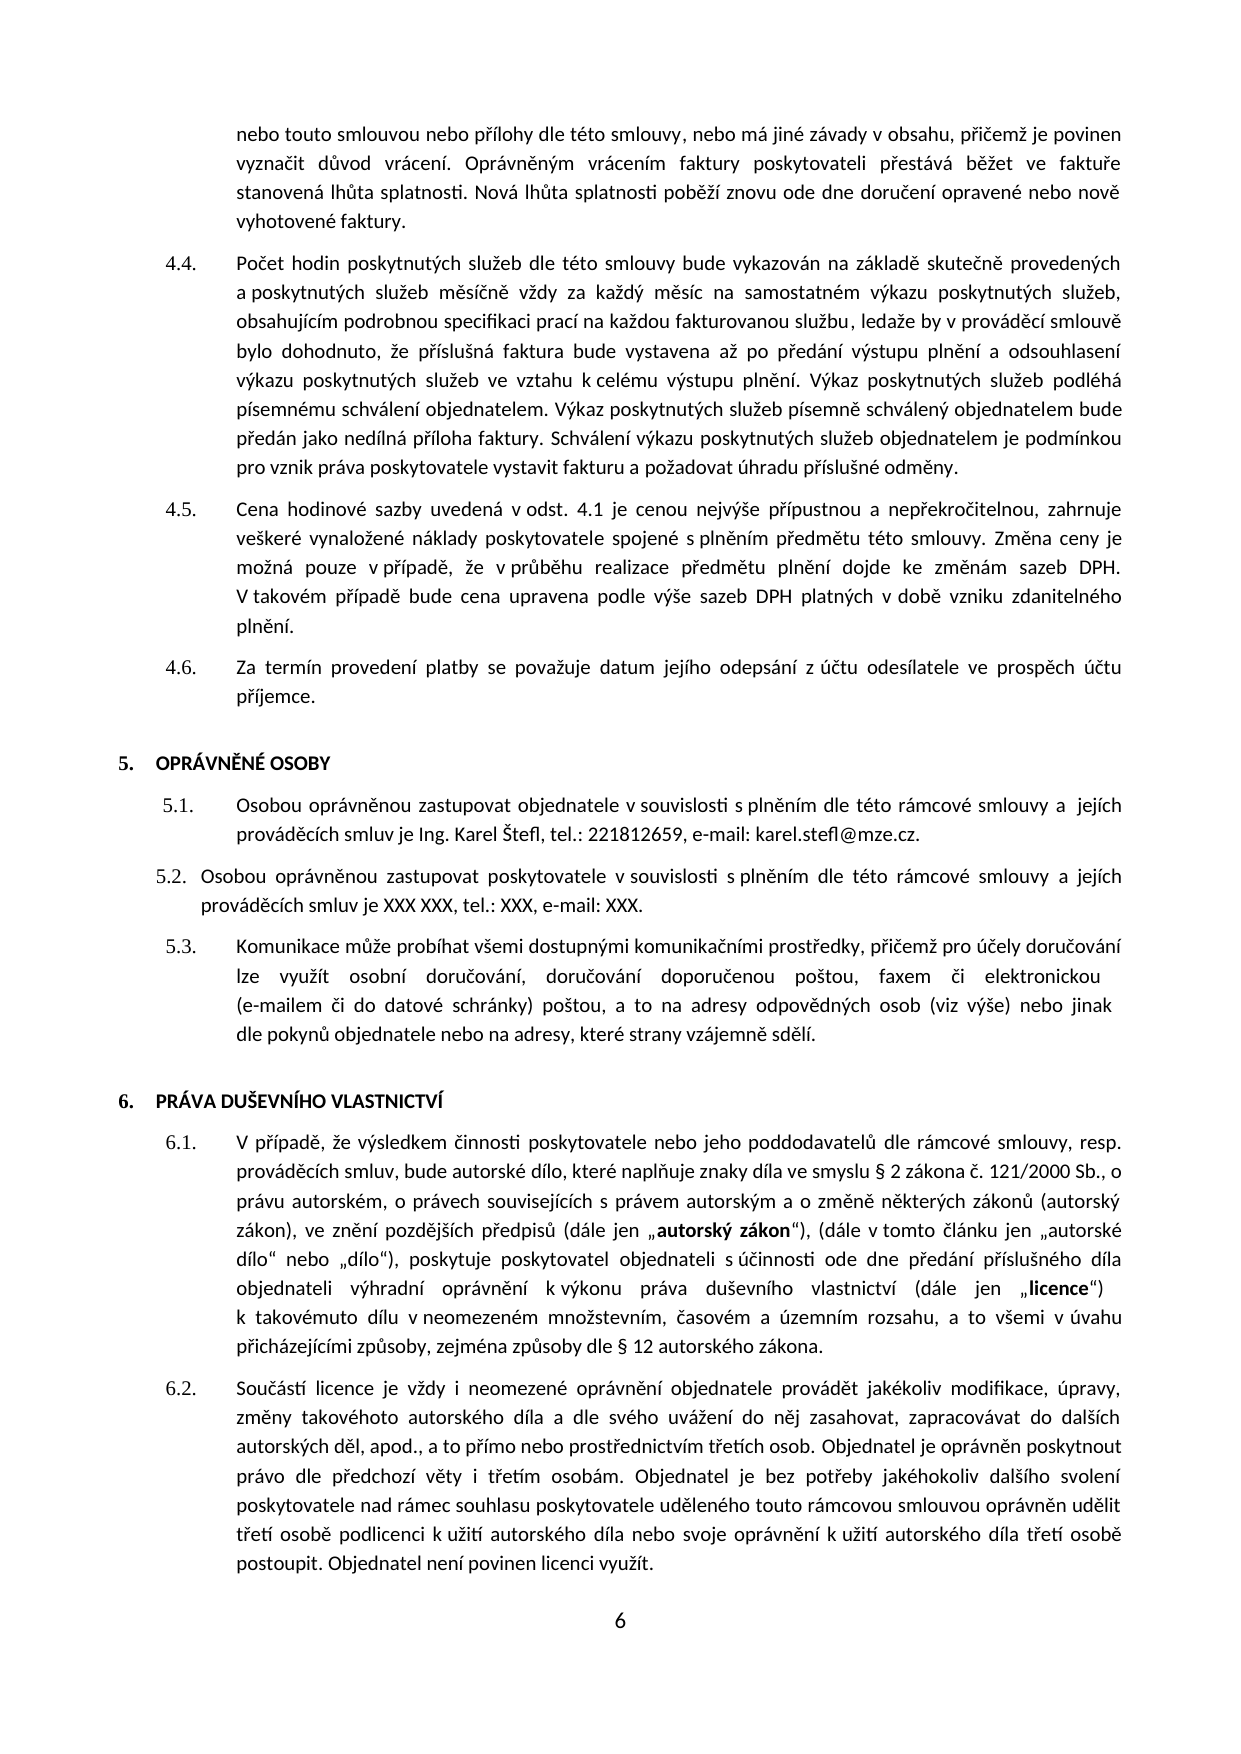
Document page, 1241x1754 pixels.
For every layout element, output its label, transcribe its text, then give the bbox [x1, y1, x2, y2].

list PRÁVA DUŠEVNÍHO VLASTNICTVÍ [118, 1085, 1122, 1114]
list Za termín provedení platby se považuje datum jejího odepsání z účtu odesílatele ve prospěch účtu příjemce. [165, 651, 1122, 710]
list Cena hodinové sazby uvedená v odst. 4.1 je cenou nejvýše přípustnou a nepřekročitelnou, zahrnuje veškeré vynaložené náklady poskytovatele spojené s plněním předmětu této smlouvy. Změna ceny je možná pouze v případě, že v průběhu realizace předmětu plnění dojde ke změnám sazeb DPH. V takovém případě bude cena upravena podle výše sazeb DPH platných v době vzniku zdanitelného plnění. [165, 493, 1122, 639]
list Součástí licence je vždy i neomezené oprávnění objednatele provádět jakékoliv modifikace, úpravy, změny takovéhoto autorského díla a dle svého uvážení do něj zasahovat, zapracovávat do dalších autorských děl, apod., a to přímo nebo prostřednictvím třetích osob. Objednatel je oprávněn poskytnout právo dle předchozí věty i třetím osobám. Objednatel je bez potřeby jakéhokoliv dalšího svolení poskytovatele nad rámec souhlasu poskytovatele uděleného touto rámcovou smlouvou oprávněn udělit třetí osobě podlicenci k užití autorského díla nebo svoje oprávnění k užití autorského díla třetí osobě postoupit. Objednatel není povinen licenci využít. [165, 1372, 1122, 1576]
list Osobou oprávněnou zastupovat objednatele v souvislosti s plněním dle této rámcové smlouvy a jejích prováděcích smluv je Ing. Karel Štefl, tel.: 221812659, e-mail: karel.stefl@mze.cz. [162, 789, 1122, 847]
list Osobou oprávněnou zastupovat poskytovatele v souvislosti s plněním dle této rámcové smlouvy a jejích prováděcích smluv je XXX XXX, tel.: XXX, e-mail: XXX. [156, 860, 1122, 918]
list V případě, že výsledkem činnosti poskytovatele nebo jeho poddodavatelů dle rámcové smlouvy, resp. prováděcích smluv, bude autorské dílo, které naplňuje znaky díla ve smyslu § 2 zákona č. 121/2000 Sb., o právu autorském, o právech souvisejících s právem autorským a o změně některých zákonů (autorský zákon), ve znění pozdějších předpisů (dále jen „autorský zákon“), (dále v tomto článku jen „autorské dílo“ nebo „dílo“), poskytuje poskytovatel objednateli s účinnosti ode dne předání příslušného díla objednateli výhradní oprávnění k výkonu práva duševního vlastnictví (dále jen „licence“) k takovémuto dílu v neomezeném množstevním, časovém a územním rozsahu, a to všemi v úvahu přicházejícími způsoby, zejména způsoby dle § 12 autorského zákona. [165, 1126, 1122, 1360]
list OPRÁVNĚNÉ OSOBY [118, 747, 1122, 776]
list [165, 118, 1122, 235]
list Počet hodin poskytnutých služeb dle této smlouvy bude vykazován na základě skutečně provedených a poskytnutých služeb měsíčně vždy za každý měsíc na samostatném výkazu poskytnutých služeb, obsahujícím podrobnou specifikaci prací na každou fakturovanou službu, ledaže by v prováděcí smlouvě bylo dohodnuto, že příslušná faktura bude vystavena až po předání výstupu plnění a odsouhlasení výkazu poskytnutých služeb ve vztahu k celému výstupu plnění. Výkaz poskytnutých služeb podléhá písemnému schválení objednatelem. Výkaz poskytnutých služeb písemně schválený objednatelem bude předán jako nedílná příloha faktury. Schválení výkazu poskytnutých služeb objednatelem je podmínkou pro vznik práva poskytovatele vystavit fakturu a požadovat úhradu příslušné odměny. [165, 247, 1122, 481]
list Komunikace může probíhat všemi dostupnými komunikačními prostředky, přičemž pro účely doručování lze využít osobní doručování, doručování doporučenou poštou, faxem či elektronickou (e-mailem či do datové schránky) poštou, a to na adresy odpovědných osob (viz výše) nebo jinak dle pokynů objednatele nebo na adresy, které strany vzájemně sdělí. [165, 931, 1122, 1047]
